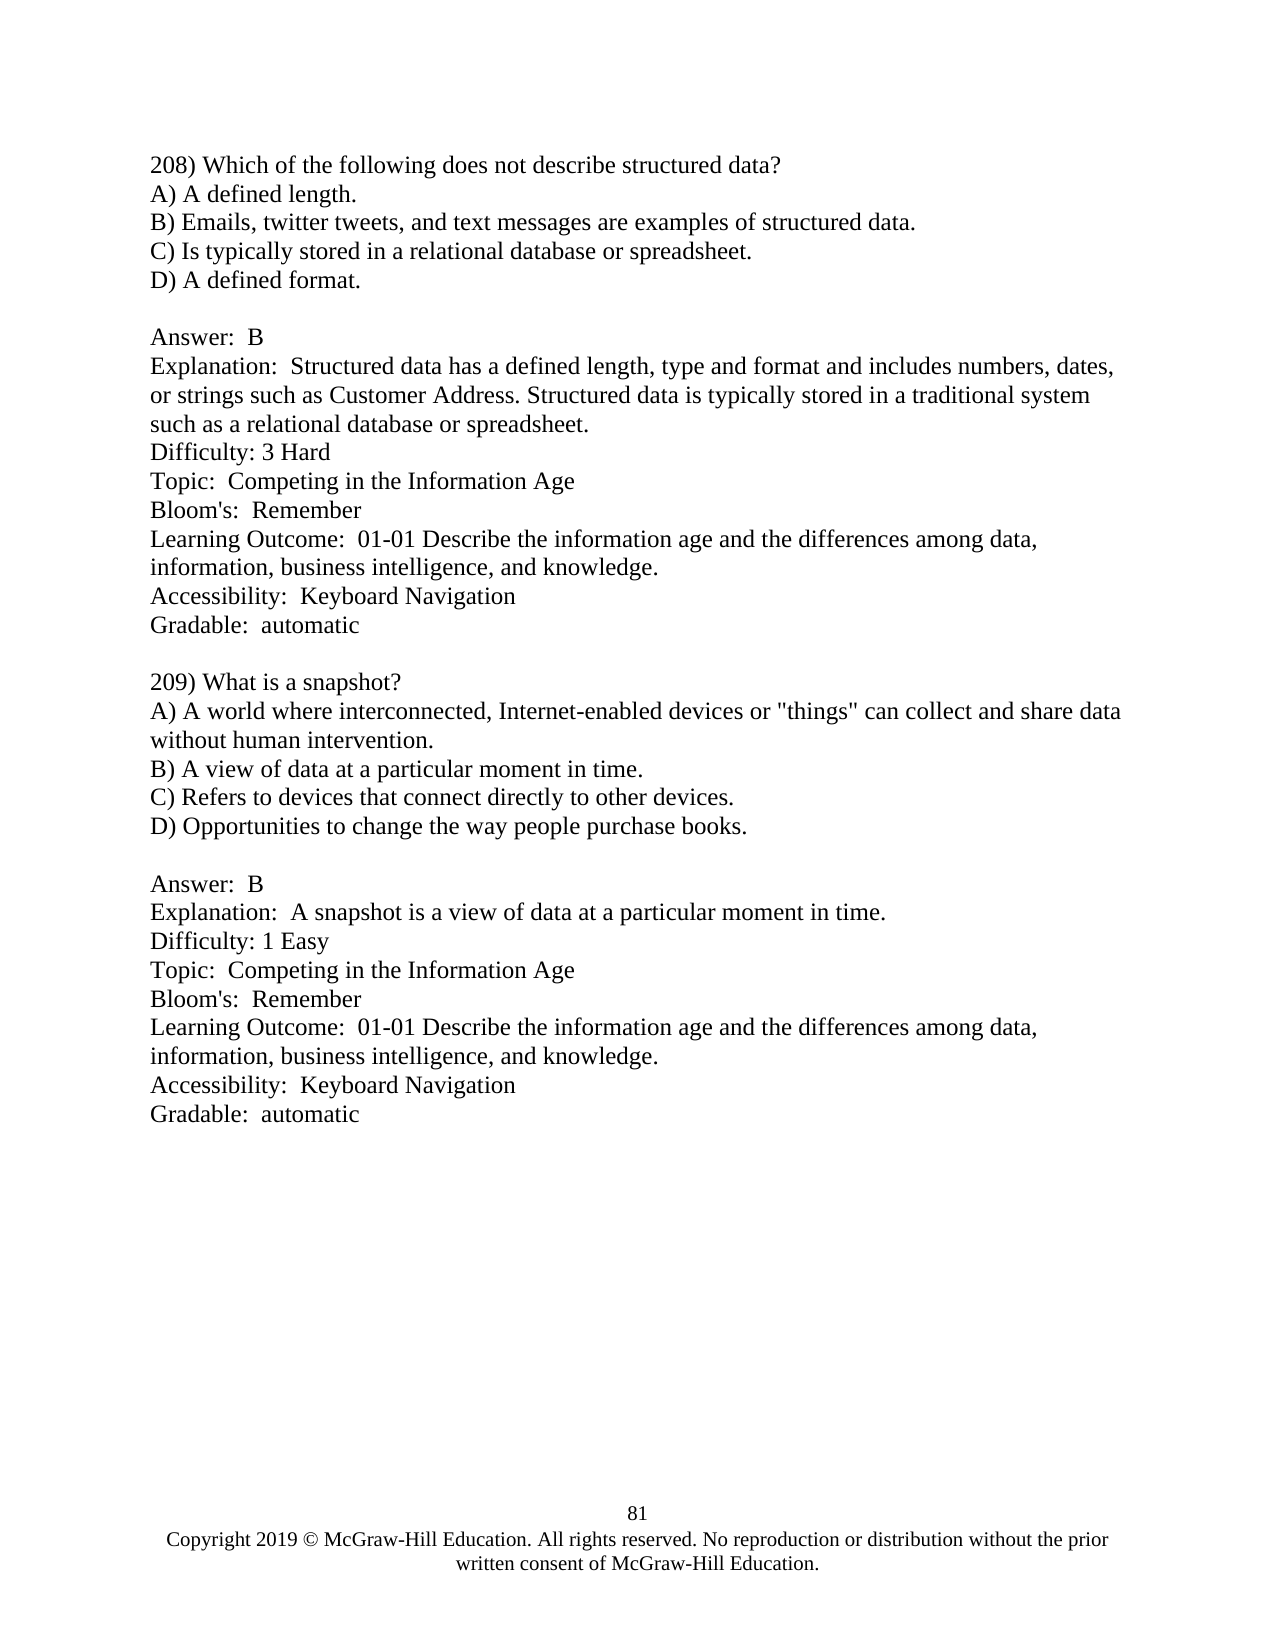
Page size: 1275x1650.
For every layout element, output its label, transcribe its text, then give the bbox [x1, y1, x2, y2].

text A) A world where interconnected, Internet-enabled devices or "things" can collect and share data without human intervention. [150, 696, 1125, 754]
text C) Is typically stored in a relational database or spreadsheet. [150, 236, 1125, 265]
text Bloom's: Remember [150, 495, 1125, 524]
text B) A view of data at a particular moment in time. [150, 754, 1125, 782]
text Accessibility: Keyboard Navigation [150, 1070, 1125, 1099]
text Topic: Competing in the Information Age [150, 466, 1125, 495]
text D) A defined format. [150, 265, 1125, 294]
text Explanation: Structured data has a defined length, type and format and includes numbers, dates, or strings such as Customer Address. Structured data is typically stored in a traditional system such as a relational database or spreadsheet. [150, 351, 1125, 437]
text Answer: B [150, 322, 1125, 351]
text Gradable: automatic [150, 610, 1125, 639]
text Difficulty: 1 Easy [150, 926, 1125, 955]
text Learning Outcome: 01-01 Describe the information age and the differences among data, information, business intelligence, and knowledge. [150, 524, 1125, 581]
text Accessibility: Keyboard Navigation [150, 581, 1125, 610]
text Learning Outcome: 01-01 Describe the information age and the differences among data, information, business intelligence, and knowledge. [150, 1012, 1125, 1070]
text Gradable: automatic [150, 1099, 1125, 1127]
text Difficulty: 3 Hard [150, 437, 1125, 466]
text D) Opportunities to change the way people purchase books. [150, 811, 1125, 840]
text Bloom's: Remember [150, 984, 1125, 1012]
text C) Refers to devices that connect directly to other devices. [150, 782, 1125, 811]
text Topic: Competing in the Information Age [150, 955, 1125, 984]
text 209) What is a snapshot? [150, 667, 1125, 696]
text A) A defined length. [150, 179, 1125, 207]
text B) Emails, twitter tweets, and text messages are examples of structured data. [150, 207, 1125, 236]
text 208) Which of the following does not describe structured data? [150, 150, 1125, 179]
text Explanation: A snapshot is a view of data at a particular moment in time. [150, 897, 1125, 926]
text Answer: B [150, 869, 1125, 897]
